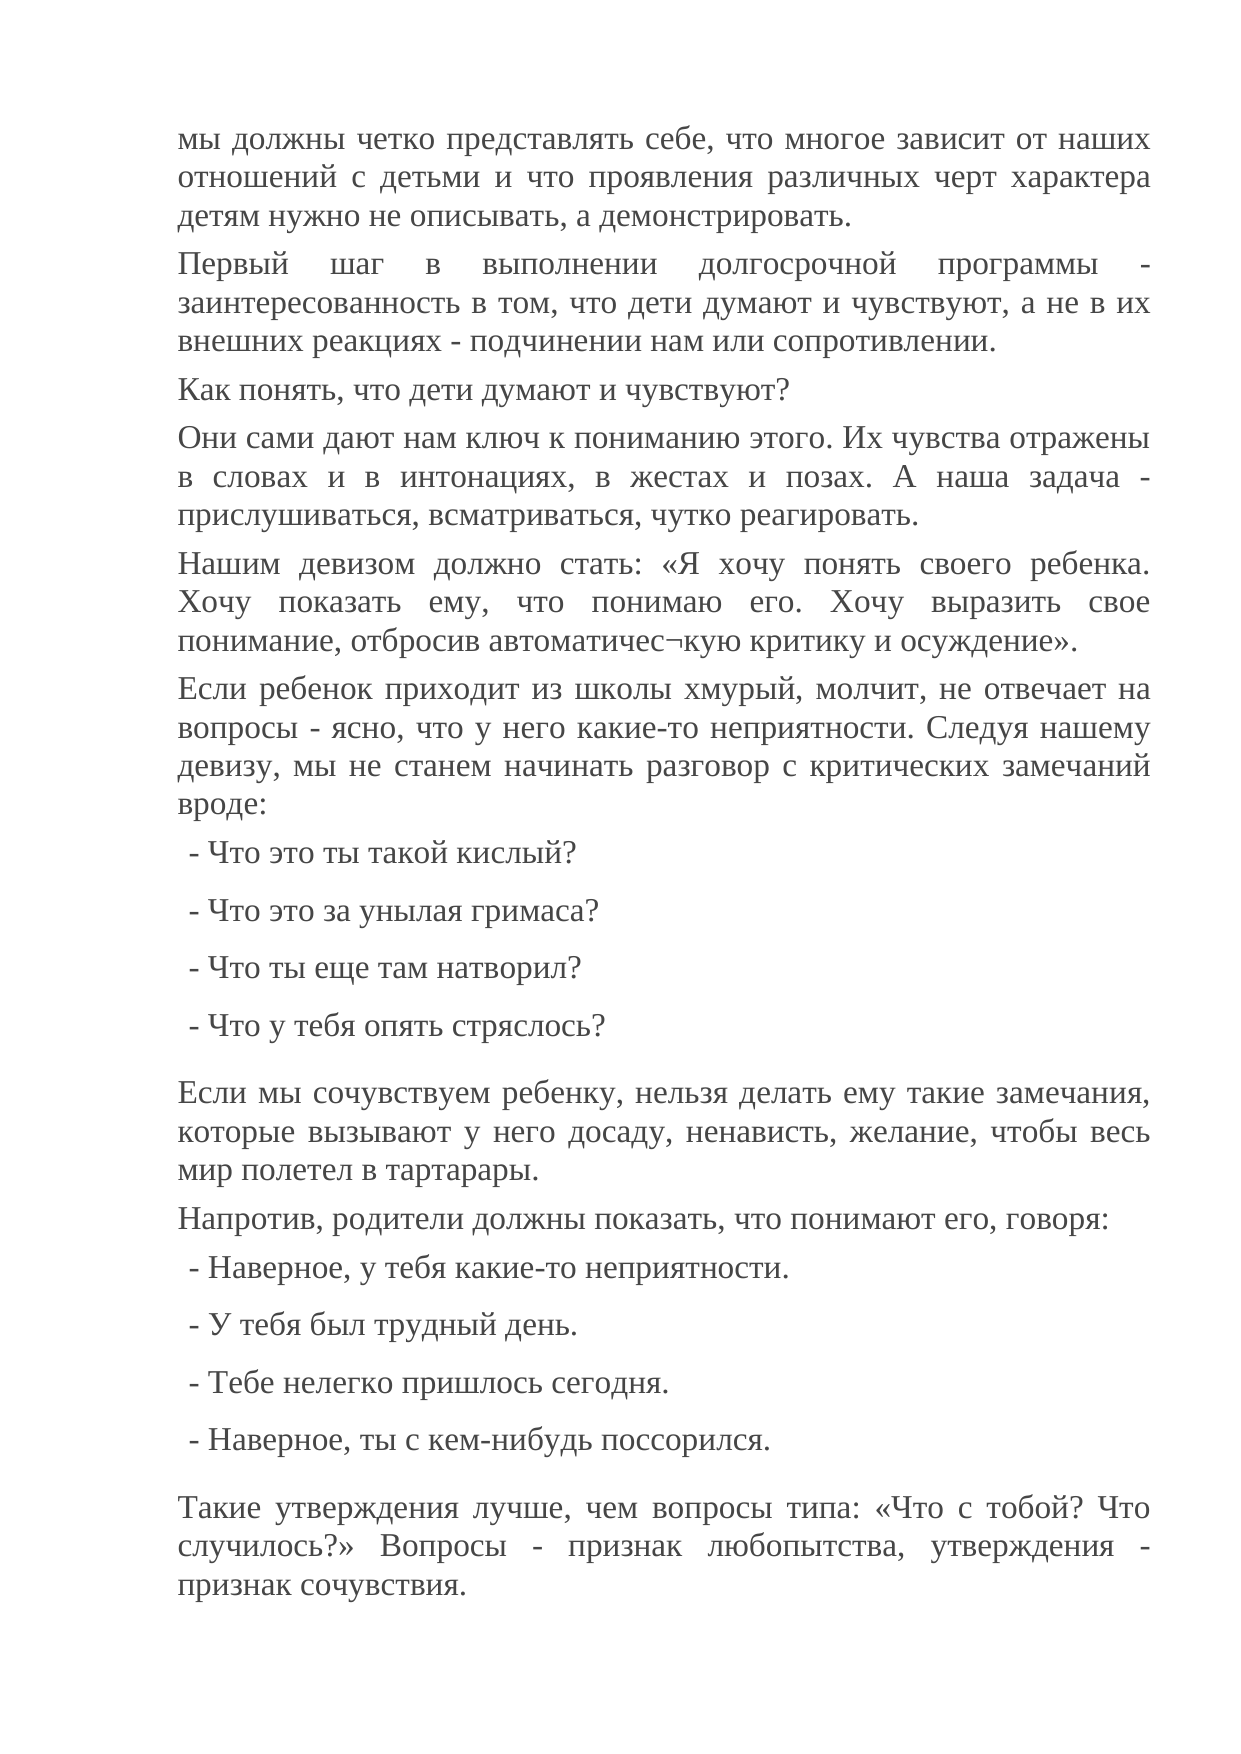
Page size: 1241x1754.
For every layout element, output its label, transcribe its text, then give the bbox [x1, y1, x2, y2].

text - Наверное, у тебя какие-то неприятности. [177, 1247, 1152, 1285]
text - Что у тебя опять стряслось? [177, 1005, 1152, 1043]
text Если ребенок приходит из школы хмурый, молчит, не отвечает на вопросы - ясно, что у него какие-то неприятности. Следуя нашему девизу, мы не станем начинать разговор с критических замечаний вроде: [177, 668, 1152, 822]
text Такие утверждения лучше, чем вопросы типа: «Что с тобой? Что случилось?» Вопросы - признак любопытства, утверждения - признак сочувствия. [177, 1487, 1152, 1602]
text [177, 118, 1152, 233]
text - Что ты еще там натворил? [177, 947, 1152, 986]
text - Что это ты такой кислый? [177, 832, 1152, 871]
text - Что это за унылая гримаса? [177, 890, 1152, 928]
text - Наверное, ты с кем-нибудь поссорился. [177, 1419, 1152, 1458]
text - У тебя был трудный день. [177, 1304, 1152, 1343]
text Они сами дают нам ключ к пониманию этого. Их чувства отражены в словах и в интонациях, в жестах и позах. А наша задача - прислушиваться, всматриваться, чутко реагировать. [177, 418, 1152, 533]
text Нашим девизом должно стать: «Я хочу понять своего ребенка. Хочу показать ему, что понимаю его. Хочу выразить свое понимание, отбросив автоматичес¬кую критику и осуждение». [177, 543, 1152, 658]
text Если мы сочувствуем ребенку, нельзя делать ему такие замечания, которые вызывают у него досаду, ненависть, желание, чтобы весь мир полетел в тартарары. [177, 1073, 1152, 1188]
text Первый шаг в выполнении долгосрочной программы - заинтересованность в том, что дети думают и чувствуют, а не в их внешних реакциях - подчинении нам или сопротивлении. [177, 243, 1152, 358]
text Как понять, что дети думают и чувствуют? [177, 369, 1152, 407]
text Напротив, родители должны показать, что понимают его, говоря: [177, 1198, 1152, 1236]
text - Тебе нелегко пришлось сегодня. [177, 1362, 1152, 1400]
